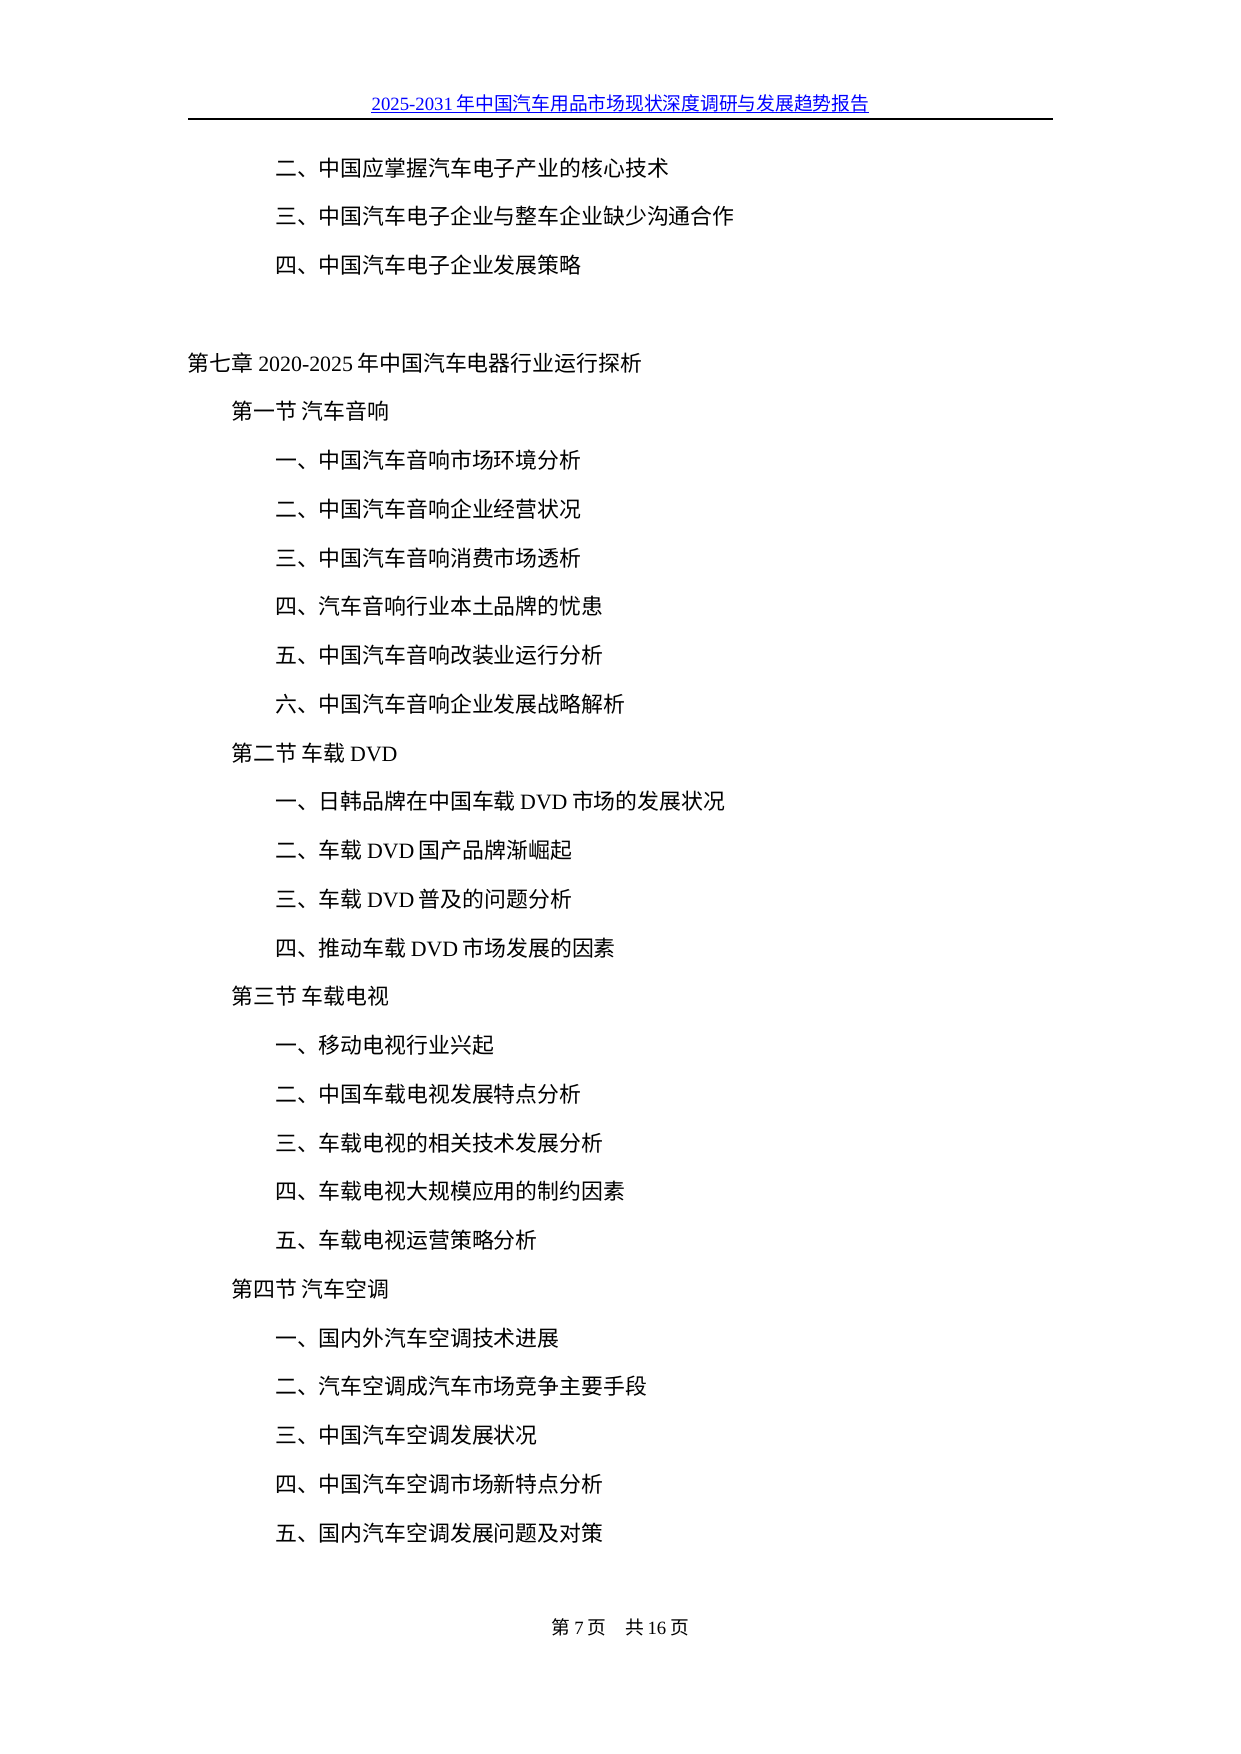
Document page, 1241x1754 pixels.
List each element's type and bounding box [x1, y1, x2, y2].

text [187, 150, 1053, 1548]
